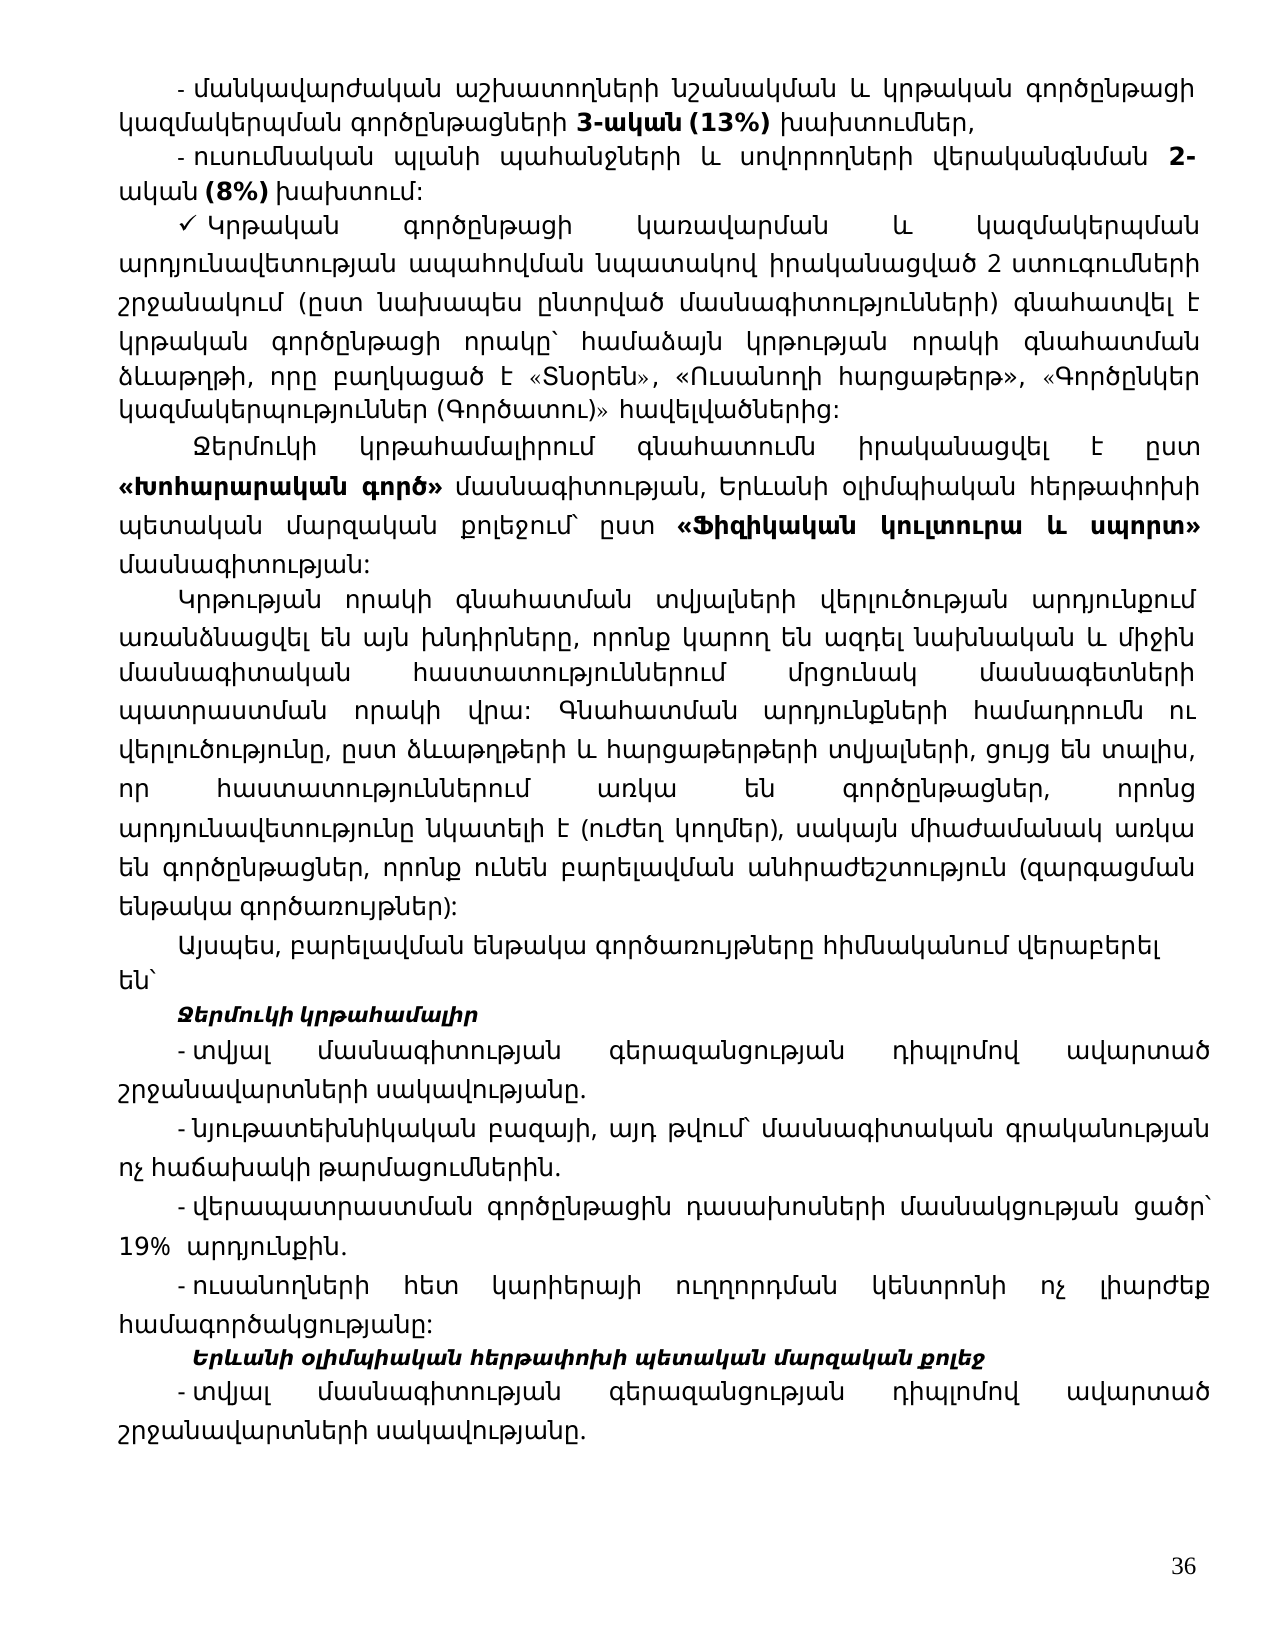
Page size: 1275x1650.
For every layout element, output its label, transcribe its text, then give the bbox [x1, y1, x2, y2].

list տվյալ մասնագիտության գերազանցության դիպլոմով ավարտած շրջանավարտների սակավությանը. [118, 1373, 1211, 1447]
list ուսանողների հետ կարիերայի ուղղորդման կենտրոնի ոչ լիարժեք համագործակցությանը: [118, 1267, 1211, 1341]
text Ջերմուկի կրթահամալիր [118, 1000, 1196, 1028]
list ուսումնական պլանի պահանջների և սովորողների վերականգնման 2-ական (8%) խախտում: [118, 142, 1196, 206]
list նյութատեխնիկական բազայի, այդ թվում՝ մասնագիտական գրականության ոչ հաճախակի թարմացումներին. [118, 1111, 1211, 1184]
list Ջերմուկի կրթահամալիրում գնահատումն իրականացվել է ըստ «Խոհարարական գործ» մասնագիտության, Երևանի օլիմպիական հերթափոխի պետական մարզական քոլեջում՝ ըստ «Ֆիզիկական կուլտուրա և սպորտ» մասնագիտության: [118, 429, 1201, 581]
list մանկավարժական աշխատողների նշանակման և կրթական գործընթացի կազմակերպման գործընթացների 3-ական (13%) խախտումներ, [118, 74, 1196, 138]
list տվյալ մասնագիտության գերազանցության դիպլոմով ավարտած շրջանավարտների սակավությանը. [118, 1032, 1211, 1106]
list Երևանի օլիմպիական հերթափոխի պետական մարզական քոլեջ [118, 1346, 1201, 1370]
text Կրթության որակի գնահատման տվյալների վերլուծության արդյունքում առանձնացվել են այն խնդիրները, որոնք կարող են ազդել նախնական և միջին մասնագիտական հաստատություններում մրցունակ մասնագետների պատրաստման որակի վրա: Գնահատման արդյունքների համադրումն ու վերլուծությունը, ըստ ձևաթղթերի և հարցաթերթերի տվյալների, ցույց են տալիս, որ հաստատություններում առկա են գործընթացներ, որոնց արդյունավետությունը նկատելի է (ուժեղ կողմեր), սակայն միաժամանակ առկա են գործընթացներ, որոնք ունեն բարելավման անհրաժեշտություն (զարգացման ենթակա գործառույթներ): [118, 586, 1196, 923]
list վերապատրաստման գործընթացին դասախոսների մասնակցության ցածր՝ 19% արդյունքին. [118, 1189, 1211, 1262]
text Այսպես, բարելավման ենթակա գործառույթները հիմնականում վերաբերել են՝ [118, 928, 1196, 995]
list Կրթական գործընթացի կառավարման և կազմակերպման արդյունավետության ապահովման նպատակով իրականացված 2 ստուգումների շրջանակում (ըստ նախապես ընտրված մասնագիտությունների) գնահատվել է կրթական գործընթացի որակը` համաձայն կրթության որակի գնահատման ձևաթղթի, որը բաղկացած է Տնօրեն, «Ուսանողի հարցաթերթ», Գործընկեր կազմակերպություններ (Գործատու) հավելվածներից: [118, 211, 1201, 425]
